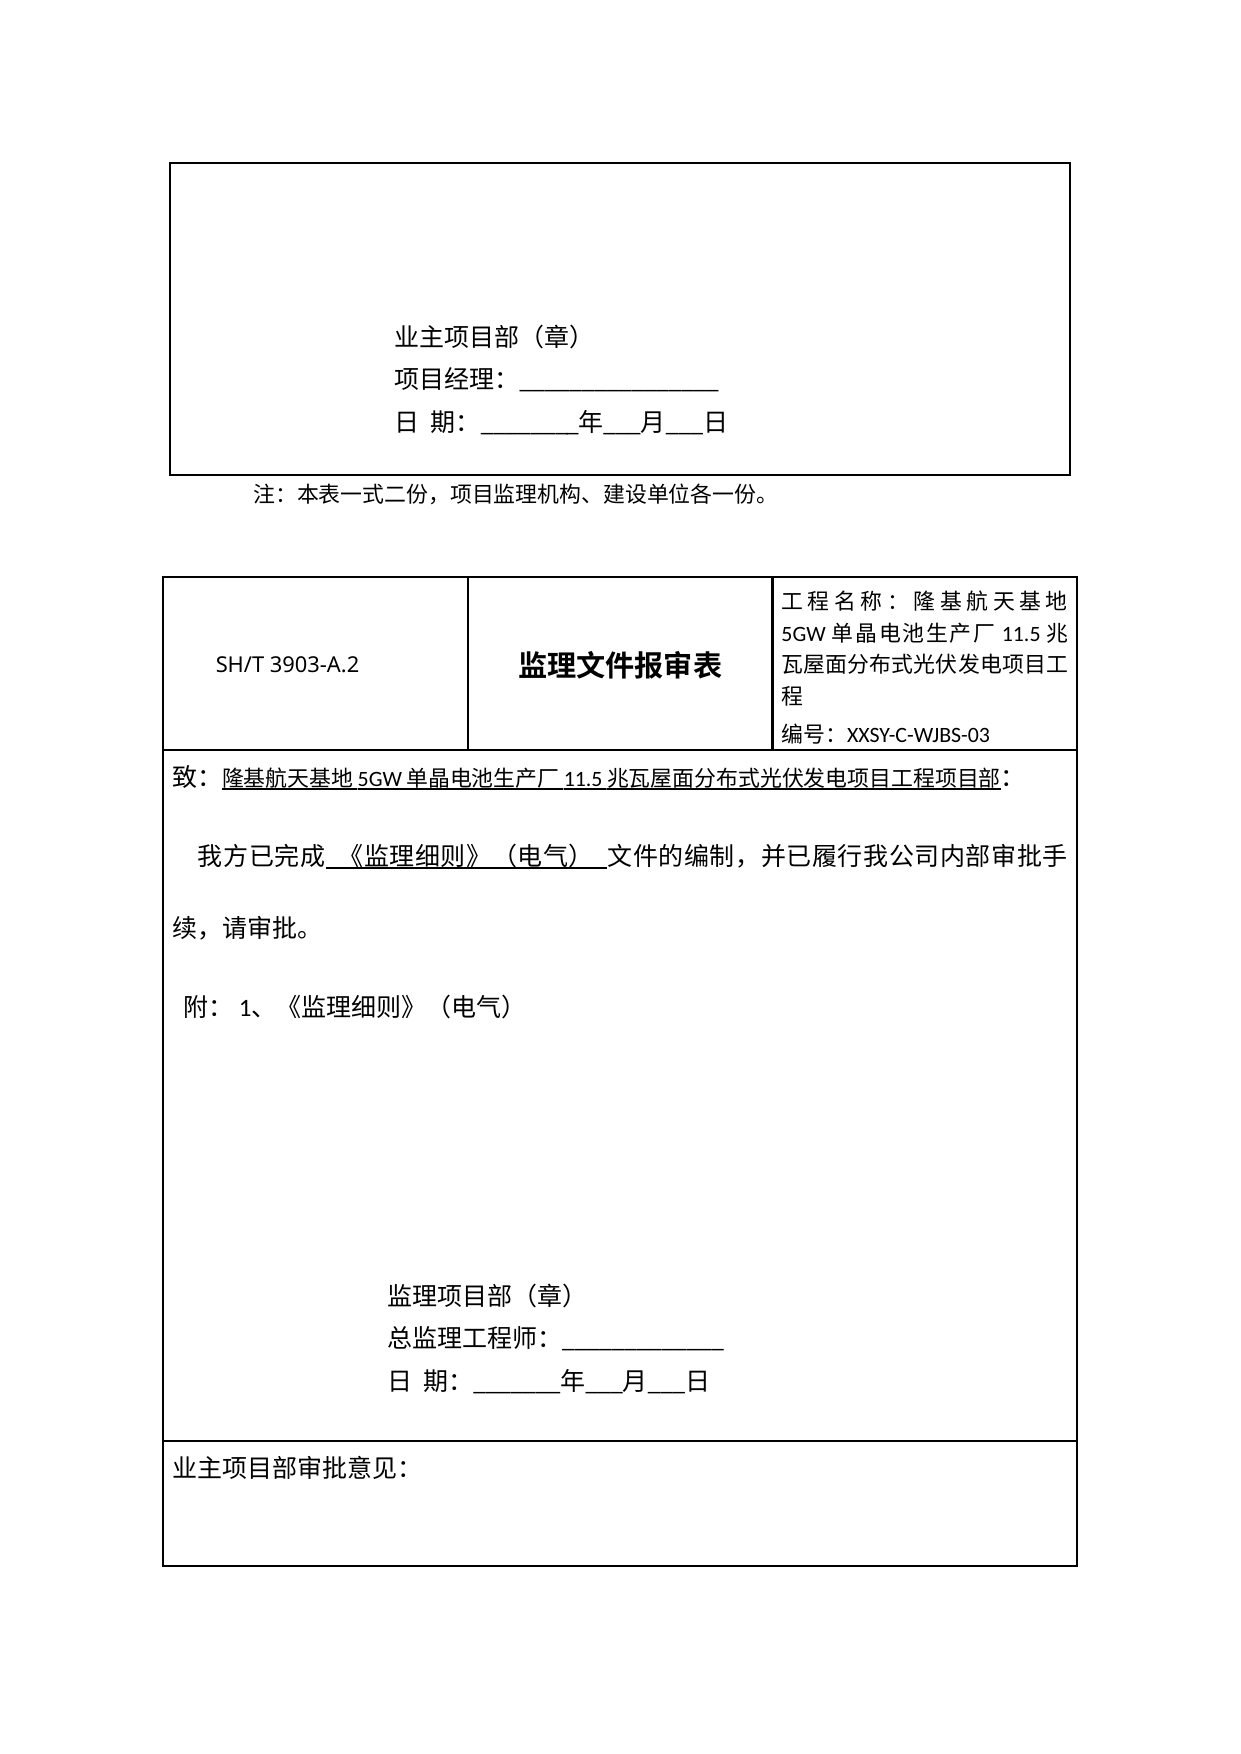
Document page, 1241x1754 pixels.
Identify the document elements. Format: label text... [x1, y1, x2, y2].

table_cell 致：隆基航天基地5GW单晶电池生产厂11.5兆瓦屋面分布式光伏发电项目工程项目部： 我方已完成 《监理细则》（电气） 文件的编制，并已履行我公司内部审批手续，请审批。 附： 1、《监理细则》（电气） 监理项目部（章） 总监理工程师：_____________ 日 期：_______年___月___日 [164, 751, 1076, 1440]
text 注：本表一式二份，项目监理机构、建设单位各一份。 [187, 476, 1053, 509]
table_header SH/T 3903-A.2 [164, 578, 467, 749]
table_header 工程名称：隆基航天基地5GW单晶电池生产厂11.5兆瓦屋面分布式光伏发电项目工程 编号：XXSY-C-WJBS-03 [774, 578, 1076, 749]
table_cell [171, 164, 1069, 474]
table_header 监理文件报审表 [469, 578, 771, 749]
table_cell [164, 1442, 1076, 1564]
